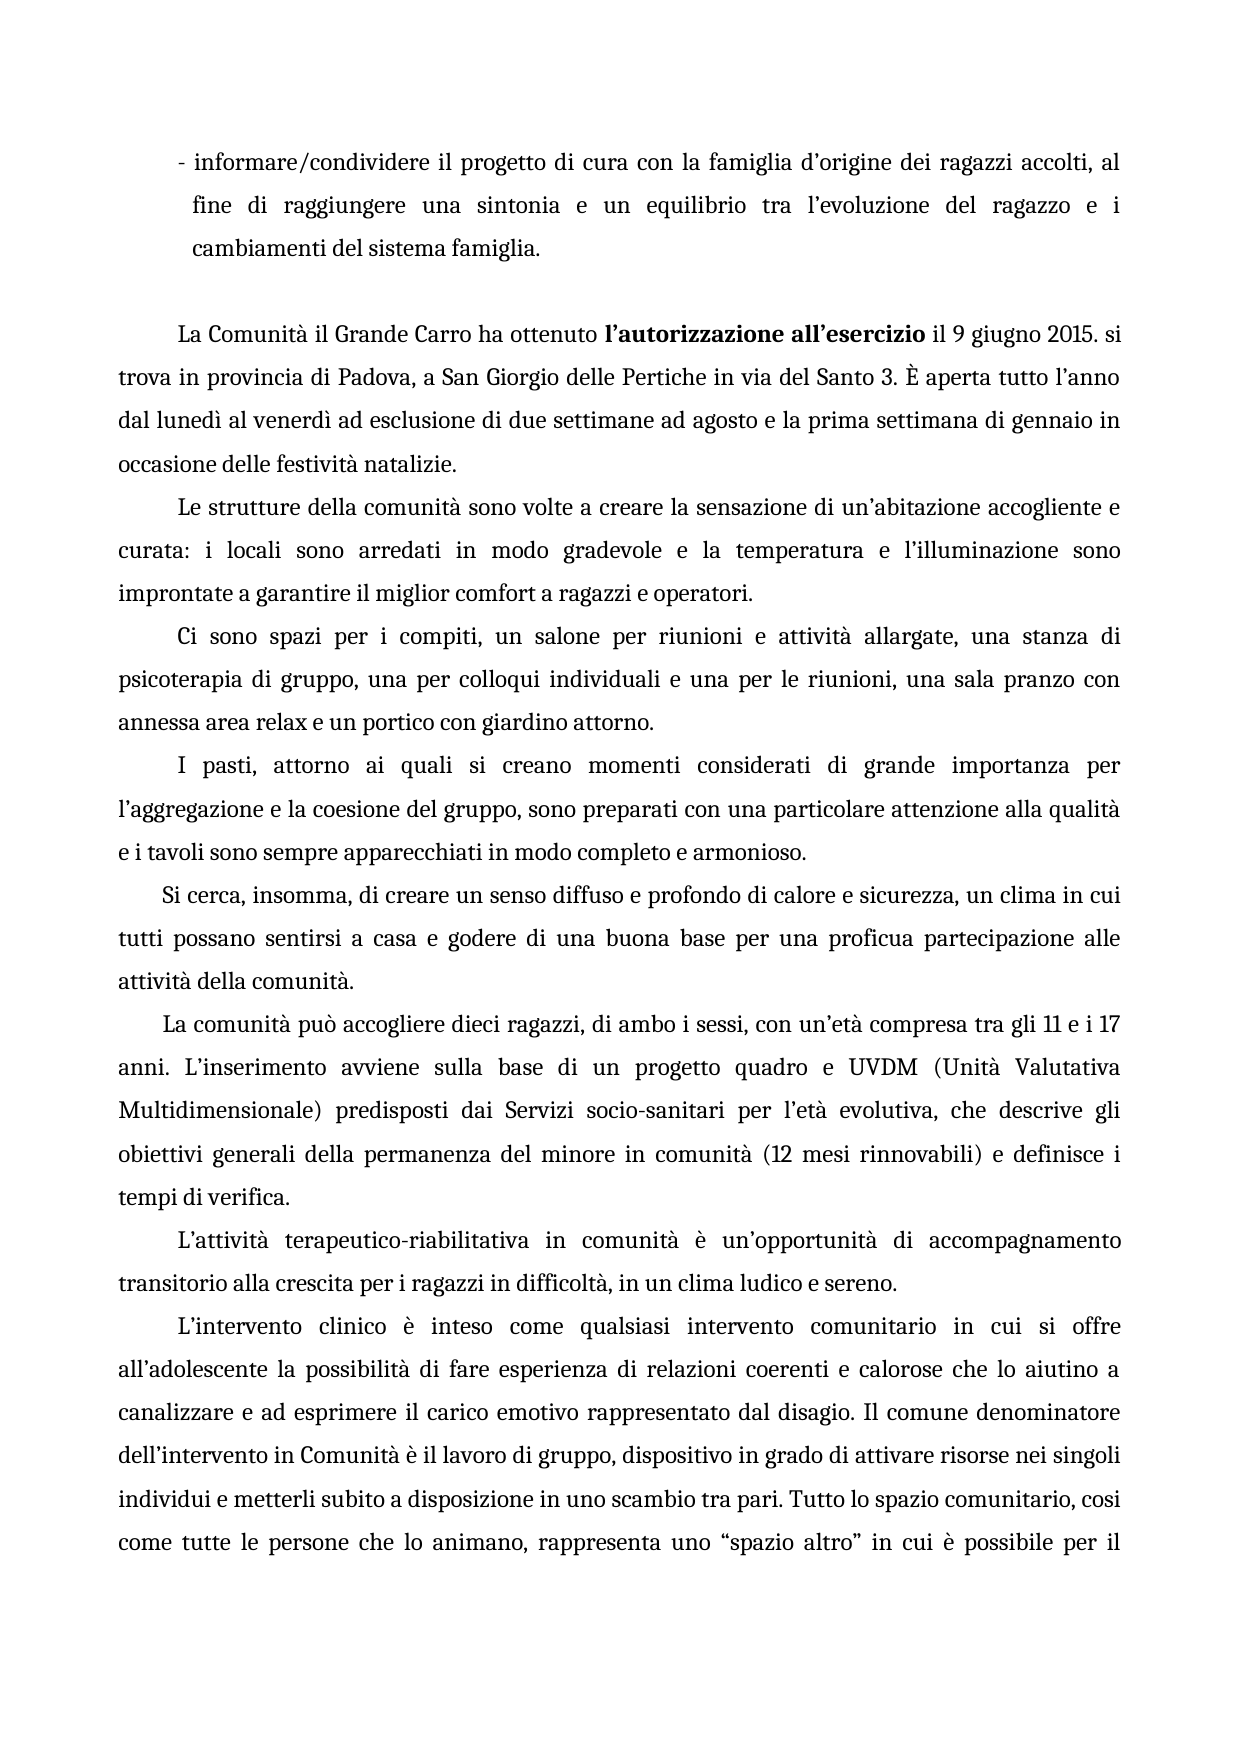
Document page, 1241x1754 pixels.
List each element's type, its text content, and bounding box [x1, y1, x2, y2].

text I pasti, attorno ai quali si creano momenti considerati di grande importanza per l’aggregazione e la coesione del gruppo, sono preparati con una particolare attenzione alla qualità e i tavoli sono sempre apparecchiati in modo completo e armonioso. [118, 751, 1122, 866]
text Si cerca, insomma, di creare un senso diffuso e profondo di calore e sicurezza, un clima in cui tutti possano sentirsi a casa e godere di una buona base per una proficua partecipazione alle attività della comunità. [118, 881, 1122, 996]
text Le strutture della comunità sono volte a creare la sensazione di un’abitazione accogliente e curata: i locali sono arredati in modo gradevole e la temperatura e l’illuminazione sono improntate a garantire il miglior comfort a ragazzi e operatori. [118, 493, 1122, 608]
text L’attività terapeutico-riabilitativa in comunità è un’opportunità di accompagnamento transitorio alla crescita per i ragazzi in difficoltà, in un clima ludico e sereno. [118, 1226, 1122, 1298]
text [118, 1312, 1122, 1556]
text La Comunità il Grande Carro ha ottenuto l’autorizzazione all’esercizio il 9 giugno 2015. si trova in provincia di Padova, a San Giorgio delle Pertiche in via del Santo 3. È aperta tutto l’anno dal lunedì al venerdì ad esclusione di due settimane ad agosto e la prima settimana di gennaio in occasione delle festività natalizie. [118, 320, 1122, 478]
text Ci sono spazi per i compiti, un salone per riunioni e attività allargate, una stanza di psicoterapia di gruppo, una per colloqui individuali e una per le riunioni, una sala pranzo con annessa area relax e un portico con giardino attorno. [118, 622, 1122, 737]
text - informare/condividere il progetto di cura con la famiglia d’origine dei ragazzi accolti, al fine di raggiungere una sintonia e un equilibrio tra l’evoluzione del ragazzo e i cambiamenti del sistema famiglia. [177, 148, 1122, 263]
text La comunità può accogliere dieci ragazzi, di ambo i sessi, con un’età compresa tra gli 11 e i 17 anni. L’inserimento avviene sulla base di un progetto quadro e UVDM (Unità Valutativa Multidimensionale) predisposti dai Servizi socio-sanitari per l’età evolutiva, che descrive gli obiettivi generali della permanenza del minore in comunità (12 mesi rinnovabili) e definisce i tempi di verifica. [118, 1010, 1122, 1211]
